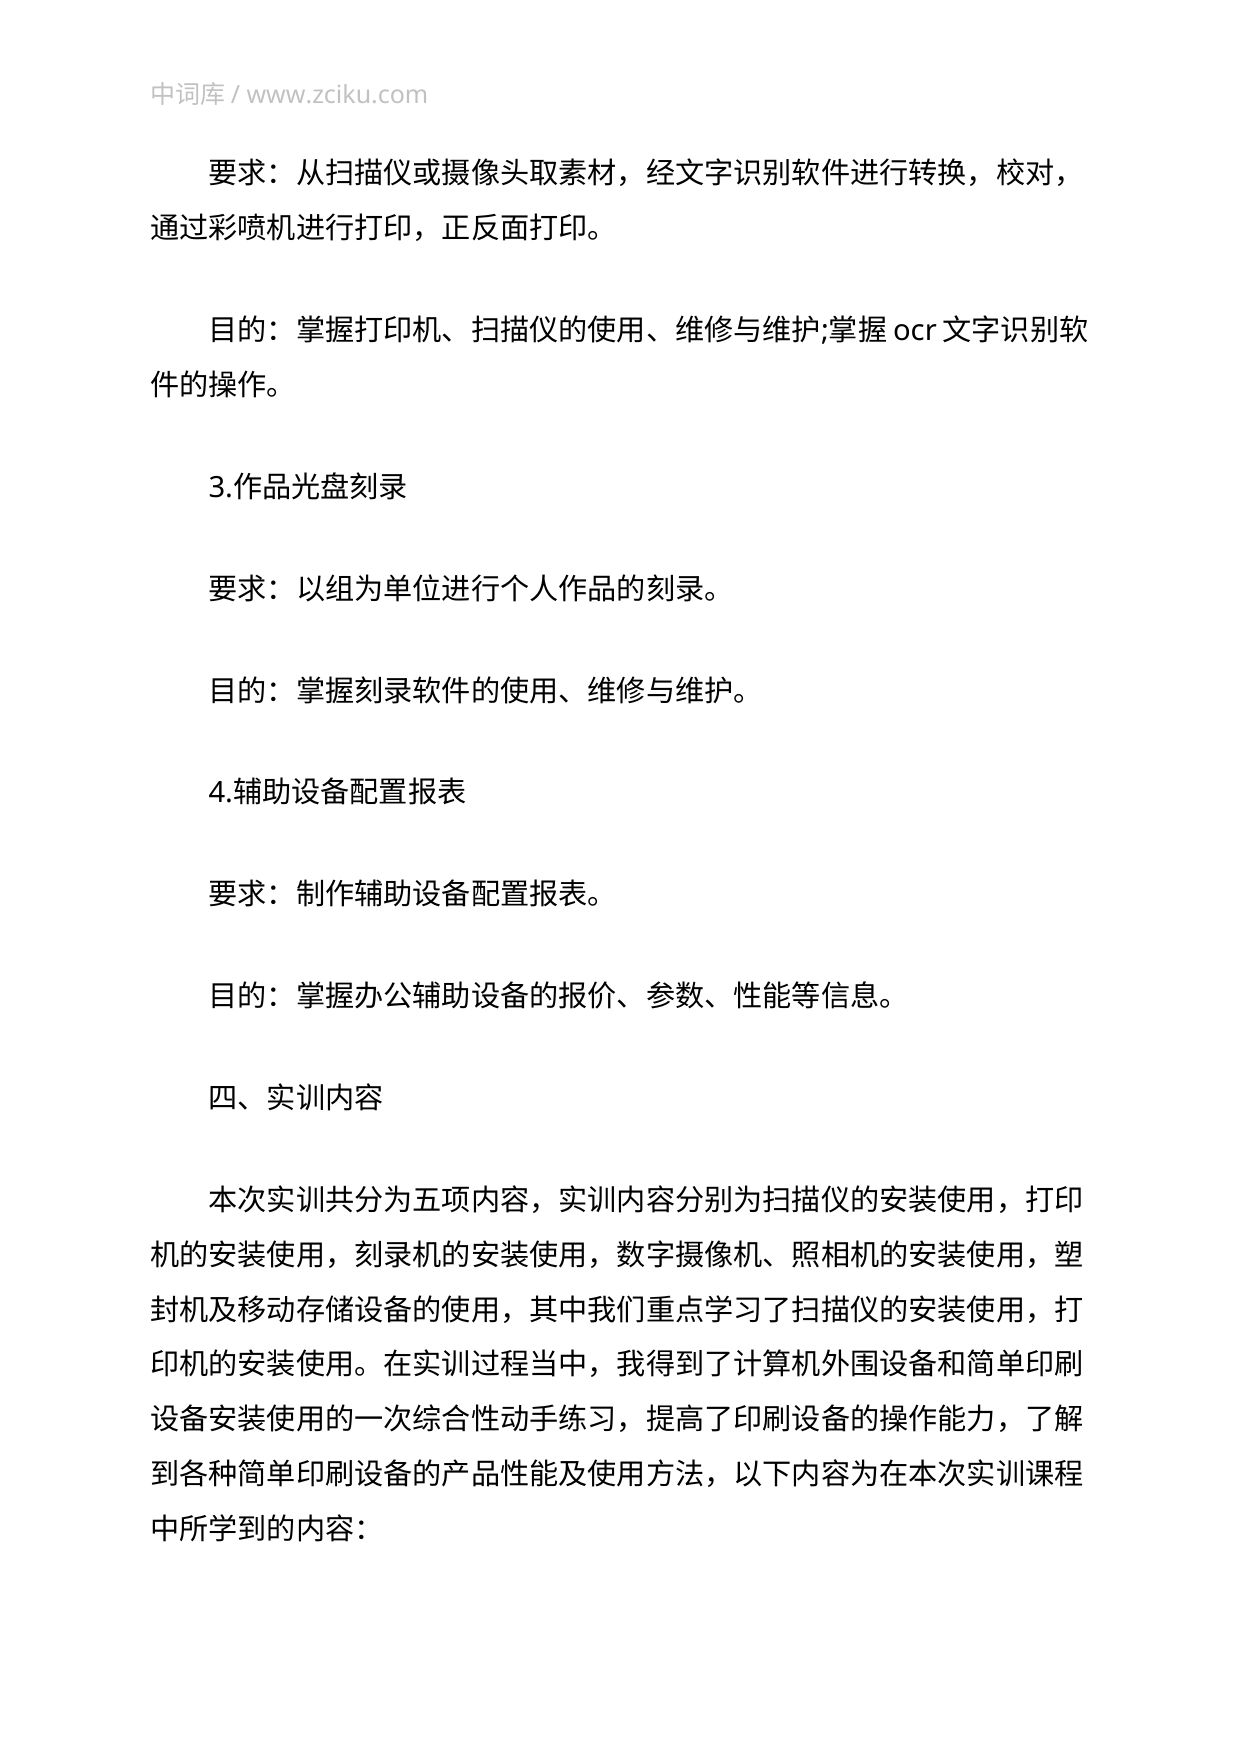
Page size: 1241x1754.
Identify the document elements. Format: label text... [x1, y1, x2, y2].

text 四、实训内容 [150, 1074, 1090, 1117]
text 本次实训共分为五项内容，实训内容分别为扫描仪的安装使用，打印机的安装使用，刻录机的安装使用，数字摄像机、照相机的安装使用，塑封机及移动存储设备的使用，其中我们重点学习了扫描仪的安装使用，打印机的安装使用。在实训过程当中，我得到了计算机外围设备和简单印刷设备安装使用的一次综合性动手练习，提高了印刷设备的操作能力，了解到各种简单印刷设备的产品性能及使用方法，以下内容为在本次实训课程中所学到的内容： [150, 1176, 1090, 1548]
text 3.作品光盘刻录 [150, 463, 1090, 506]
text 4.辅助设备配置报表 [150, 769, 1090, 811]
text 要求：以组为单位进行个人作品的刻录。 [150, 565, 1090, 608]
text 要求：从扫描仪或摄像头取素材，经文字识别软件进行转换，校对，通过彩喷机进行打印，正反面打印。 [150, 150, 1090, 247]
text 目的：掌握刻录软件的使用、维修与维护。 [150, 667, 1090, 709]
text 要求：制作辅助设备配置报表。 [150, 871, 1090, 913]
text 目的：掌握办公辅助设备的报价、参数、性能等信息。 [150, 973, 1090, 1015]
text 目的：掌握打印机、扫描仪的使用、维修与维护;掌握ocr文字识别软件的操作。 [150, 307, 1090, 404]
